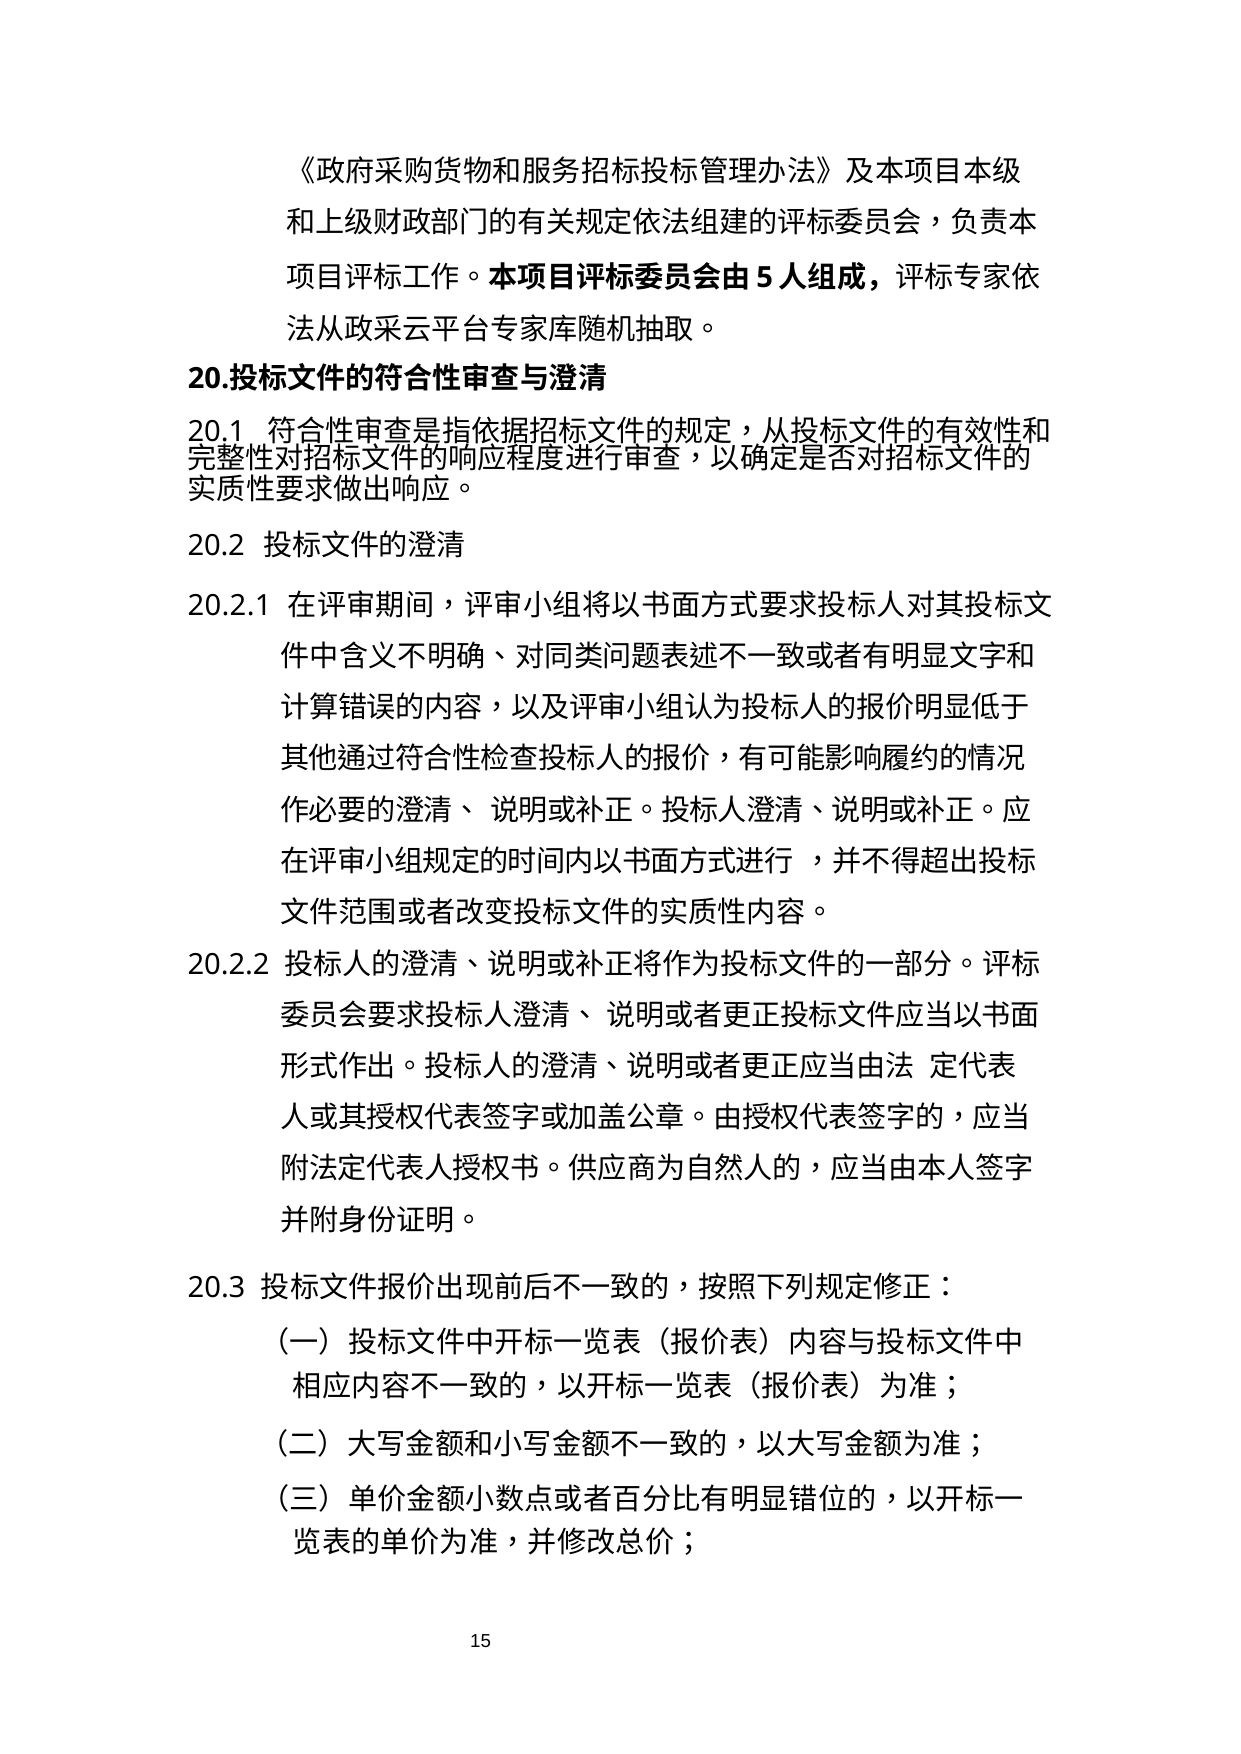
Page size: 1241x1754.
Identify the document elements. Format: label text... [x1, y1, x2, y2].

text 20.2 投标文件的澄清 [187, 531, 1053, 561]
text 20.2.2 投标人的澄清、说明或补正将作为投标文件的一部分。评标委员会要求投标人澄清、 说明或者更正投标文件应当以书面形式作出。投标人的澄清、说明或者更正应当由法 定代表人或其授权代表签字或加盖公章。由授权代表签字的，应当附法定代表人授权书。供应商为自然人的，应当由本人签字并附身份证明。 [187, 943, 1040, 1239]
text （二）大写金额和小写金额不一致的，以大写金额为准； [259, 1425, 1053, 1462]
text 20.投标文件的符合性审查与澄清 [188, 364, 1053, 394]
text 20.1 符合性审查是指依据招标文件的规定，从投标文件的有效性和完整性对招标文件的响应程度进行审查，以确定是否对招标文件的实质性要求做出响应。 [187, 417, 1053, 508]
text 20.2.1 在评审期间，评审小组将以书面方式要求投标人对其投标文件中含义不明确、对同类问题表述不一致或者有明显文字和计算错误的内容，以及评审小组认为投标人的报价明显低于其他通过符合性检查投标人的报价，有可能影响履约的情况作必要的澄清、 说明或补正。投标人澄清、说明或补正。应在评审小组规定的时间内以书面方式进行 ，并不得超出投标文件范围或者改变投标文件的实质性内容。 [187, 584, 1053, 931]
text （三）单价金额小数点或者百分比有明显错位的，以开标一览表的单价为准，并修改总价； [260, 1478, 1039, 1561]
text （一）投标文件中开标一览表（报价表）内容与投标文件中相应内容不一致的，以开标一览表（报价表）为准； [260, 1322, 1039, 1405]
text 20.3 投标文件报价出现前后不一致的，按照下列规定修正： [187, 1273, 1053, 1303]
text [188, 150, 1042, 348]
